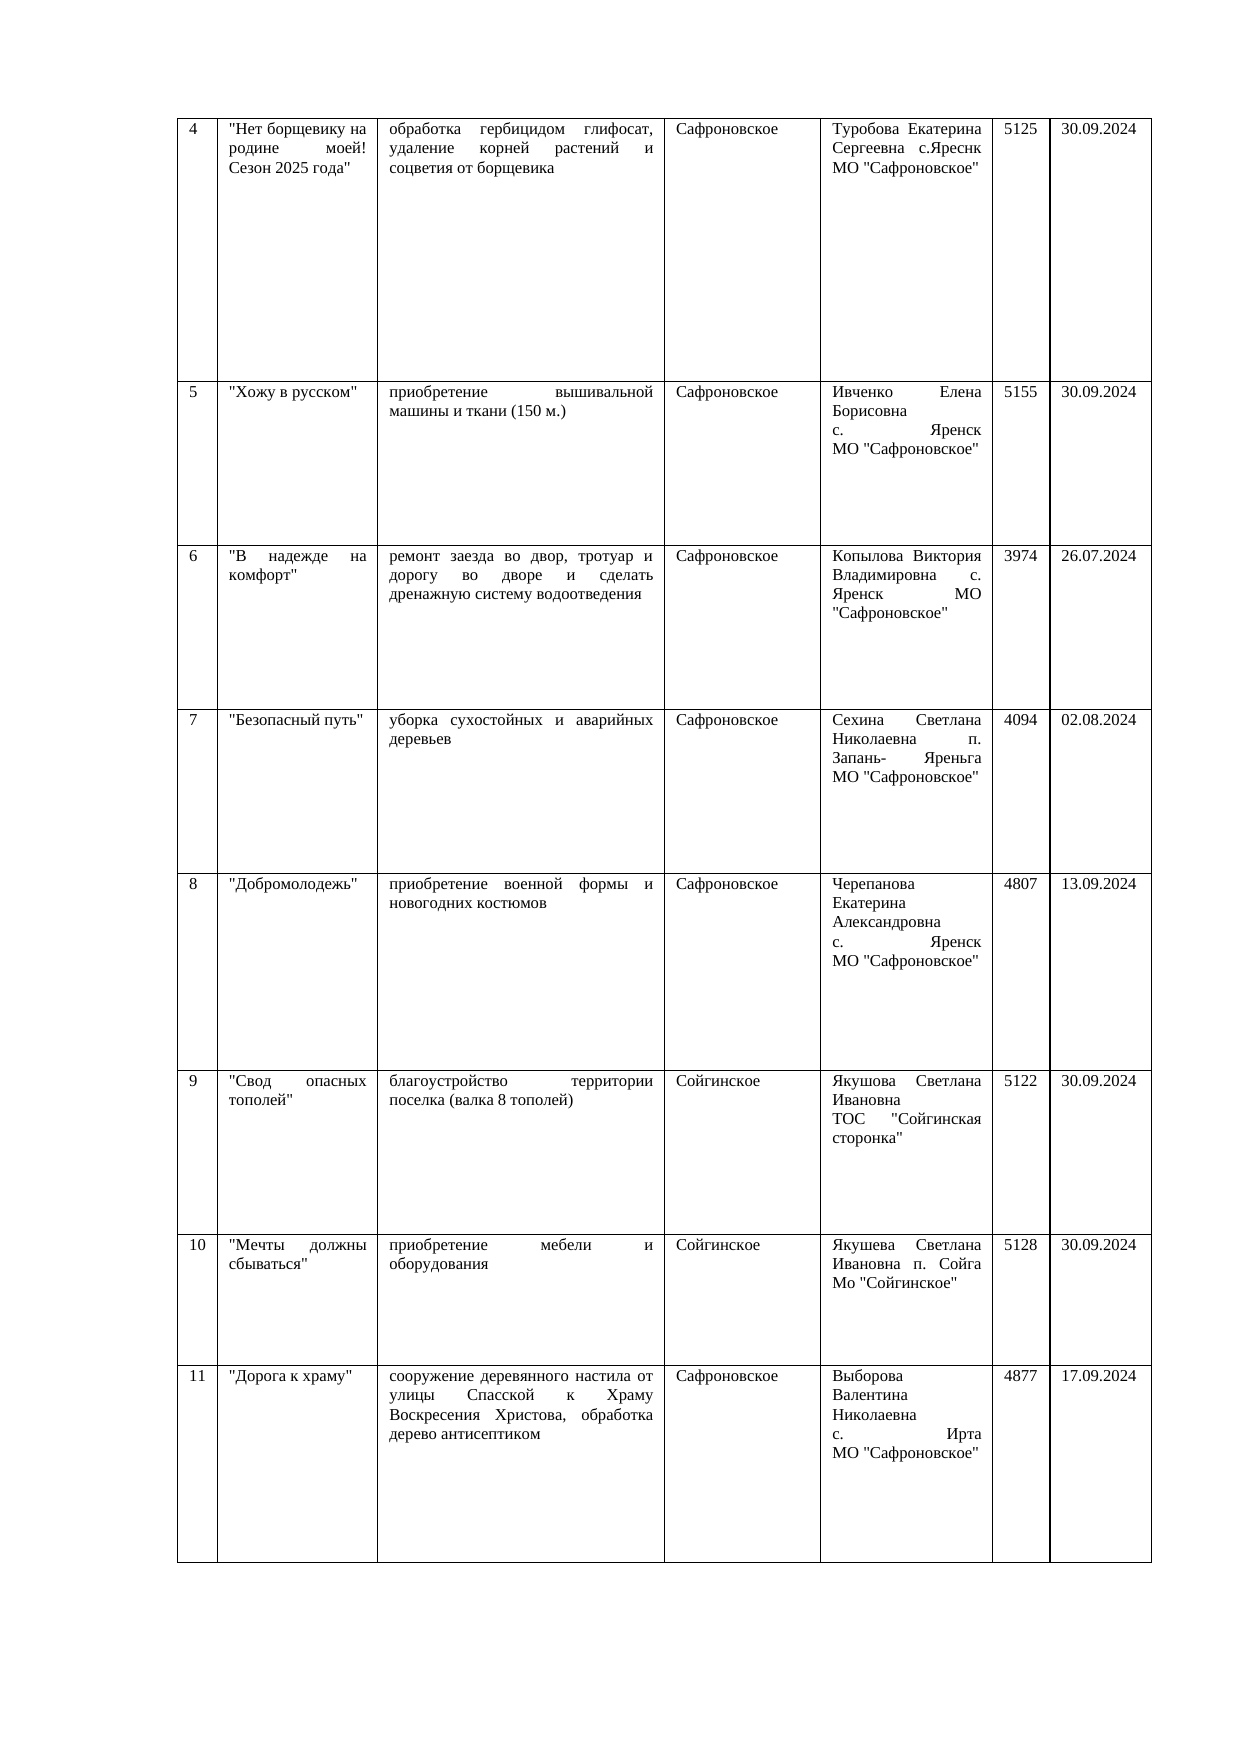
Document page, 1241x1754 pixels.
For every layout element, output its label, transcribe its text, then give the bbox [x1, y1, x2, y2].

table_cell сооружение деревянного настила от улицы Спасской к Храму Воскресения Христова, обработка дерево антисептиком [378, 1366, 664, 1562]
table_cell Сафроновское [665, 546, 820, 709]
table_cell "Добромолодежь" [218, 874, 377, 1070]
table_cell Сехина Светлана Николаевна п. Запань- Яреньга МО "Сафроновское" [821, 710, 992, 873]
table_cell 5 [178, 382, 217, 545]
table_cell Сойгинское [665, 1071, 820, 1234]
table_cell Ивченко Елена Борисовна с. Яренск МО "Сафроновское" [821, 382, 992, 545]
table_cell 02.08.2024 [1051, 710, 1151, 873]
table_cell 30.09.2024 [1051, 1235, 1151, 1365]
table_cell уборка сухостойных и аварийных деревьев [378, 710, 664, 873]
table_cell 5128 [993, 1235, 1049, 1365]
table_cell 4877 [993, 1366, 1049, 1562]
table_cell благоустройство территории поселка (валка 8 тополей) [378, 1071, 664, 1234]
table_cell "Мечты должны сбываться" [218, 1235, 377, 1365]
table_cell 7 [178, 710, 217, 873]
table_cell 6 [178, 546, 217, 709]
table_cell Черепанова Екатерина Александровна с. Яренск МО "Сафроновское" [821, 874, 992, 1070]
table_cell 30.09.2024 [1051, 1071, 1151, 1234]
table_cell Сафроновское [665, 382, 820, 545]
table_cell ремонт заезда во двор, тротуар и дорогу во дворе и сделать дренажную систему водоотведения [378, 546, 664, 709]
table_cell 4094 [993, 710, 1049, 873]
table_cell 3974 [993, 546, 1049, 709]
table_cell 11 [178, 1366, 217, 1562]
table_cell 5125 [993, 119, 1049, 381]
table_cell Сафроновское [665, 119, 820, 381]
table_cell "Хожу в русском" [218, 382, 377, 545]
table_cell приобретение вышивальной машины и ткани (150 м.) [378, 382, 664, 545]
table_cell "Безопасный путь" [218, 710, 377, 873]
table_cell 5122 [993, 1071, 1049, 1234]
table_cell "Дорога к храму" [218, 1366, 377, 1562]
table_cell Сойгинское [665, 1235, 820, 1365]
table_cell Сафроновское [665, 1366, 820, 1562]
table_cell 4807 [993, 874, 1049, 1070]
table_cell Якушева Светлана Ивановна п. Сойга Мо "Сойгинское" [821, 1235, 992, 1365]
table_cell 5155 [993, 382, 1049, 545]
table_cell Якушова Светлана Ивановна ТОС "Сойгинская сторонка" [821, 1071, 992, 1234]
table_cell 17.09.2024 [1051, 1366, 1151, 1562]
table_cell 8 [178, 874, 217, 1070]
table_cell 4 [178, 119, 217, 381]
table_cell "Нет борщевику на родине моей! Сезон 2025 года" [218, 119, 377, 381]
table_cell приобретение военной формы и новогодних костюмов [378, 874, 664, 1070]
table_cell Выборова Валентина Николаевна с. Ирта МО "Сафроновское" [821, 1366, 992, 1562]
table_cell Копылова Виктория Владимировна с. Яренск МО "Сафроновское" [821, 546, 992, 709]
table_cell 13.09.2024 [1051, 874, 1151, 1070]
table_cell Туробова Екатерина Сергеевна с.Яреснк МО "Сафроновское" [821, 119, 992, 381]
table_cell "В надежде на комфорт" [218, 546, 377, 709]
table_cell 9 [178, 1071, 217, 1234]
table_cell 30.09.2024 [1051, 119, 1151, 381]
table_cell Сафроновское [665, 874, 820, 1070]
table_cell 10 [178, 1235, 217, 1365]
table_cell 26.07.2024 [1051, 546, 1151, 709]
table_cell приобретение мебели и оборудования [378, 1235, 664, 1365]
table_cell 30.09.2024 [1051, 382, 1151, 545]
table_cell Сафроновское [665, 710, 820, 873]
table_cell "Свод опасных тополей" [218, 1071, 377, 1234]
table_cell обработка гербицидом глифосат, удаление корней растений и соцветия от борщевика [378, 119, 664, 381]
